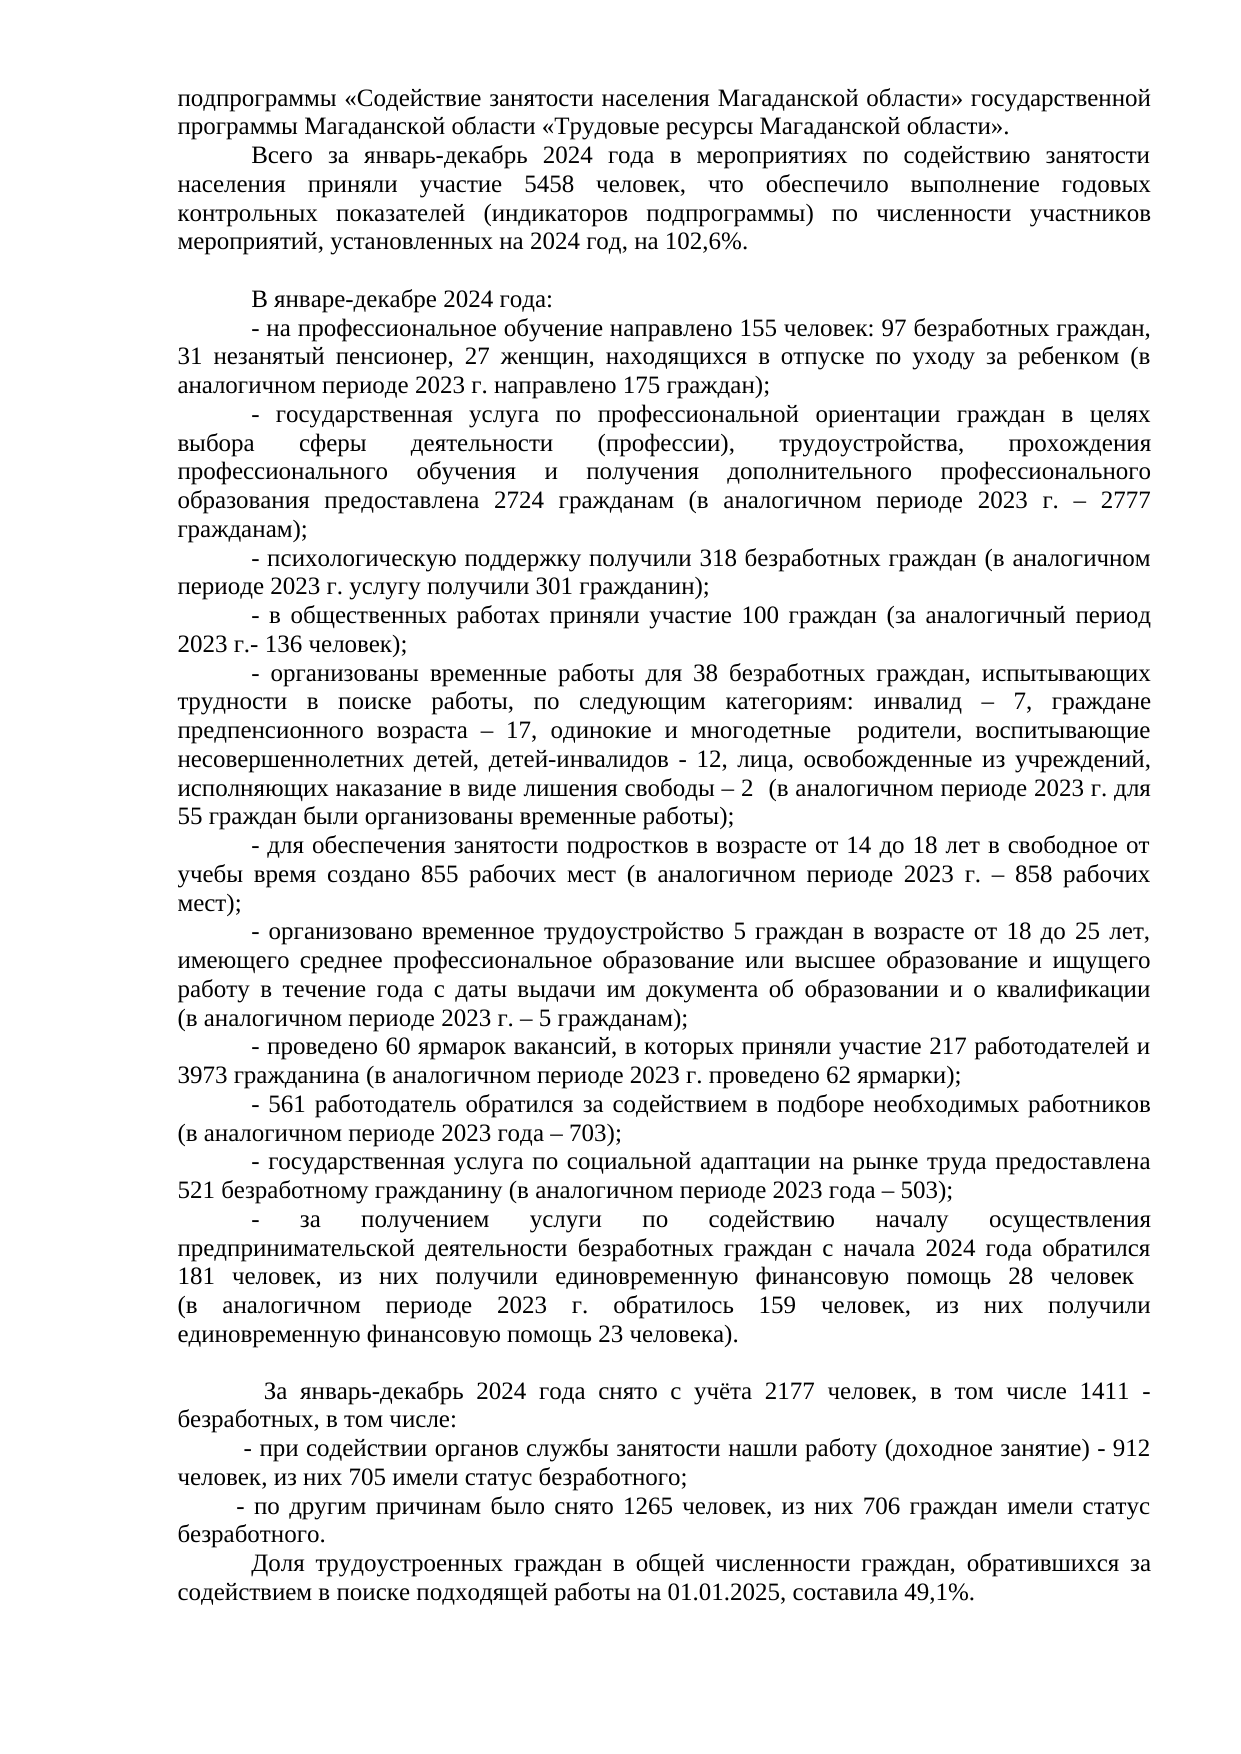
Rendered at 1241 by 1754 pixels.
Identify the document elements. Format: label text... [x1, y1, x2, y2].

text Доля трудоустроенных граждан в общей численности граждан, обратившихся за содействием в поиске подходящей работы на 01.01.2025, составила 49,1%. [177, 1548, 1152, 1606]
text - государственная услуга по социальной адаптации на рынке труда предоставлена 521 безработному гражданину (в аналогичном периоде 2023 года – 503); [177, 1146, 1152, 1204]
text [177, 83, 1152, 140]
text - проведено 60 ярмарок вакансий, в которых приняли участие 217 работодателей и 3973 гражданина (в аналогичном периоде 2023 г. проведено 62 ярмарки); [177, 1031, 1152, 1089]
text - организовано временное трудоустройство 5 граждан в возрасте от 18 до 25 лет, имеющего среднее профессиональное образование или высшее образование и ищущего работу в течение года с даты выдачи им документа об образовании и о квалификации (в аналогичном периоде 2023 г. – 5 гражданам); [177, 916, 1152, 1031]
text - за получением услуги по содействию началу осуществления предпринимательской деятельности безработных граждан с начала 2024 года обратился 181 человек, из них получили единовременную финансовую помощь 28 человек (в аналогичном периоде 2023 г. обратилось 159 человек, из них получили единовременную финансовую помощь 23 человека). [177, 1204, 1152, 1348]
text - государственная услуга по профессиональной ориентации граждан в целях выбора сферы деятельности (профессии), трудоустройства, прохождения профессионального обучения и получения дополнительного профессионального образования предоставлена 2724 гражданам (в аналогичном периоде 2023 г. – 2777 гражданам); [177, 399, 1152, 543]
text - для обеспечения занятости подростков в возрасте от 14 до 18 лет в свободное от учебы время создано 855 рабочих мест (в аналогичном периоде 2023 г. – 858 рабочих мест); [177, 830, 1152, 916]
text Всего за январь-декабрь 2024 года в мероприятиях по содействию занятости населения приняли участие 5458 человек, что обеспечило выполнение годовых контрольных показателей (индикаторов подпрограммы) по численности участников мероприятий, установленных на 2024 год, на 102,6%. [177, 140, 1152, 255]
text - при содействии органов службы занятости нашли работу (доходное занятие) - 912 человек, из них 705 имели статус безработного; [177, 1433, 1152, 1491]
text - 561 работодатель обратился за содействием в подборе необходимых работников (в аналогичном периоде 2023 года – 703); [177, 1089, 1152, 1146]
text За январь-декабрь 2024 года снято с учёта 2177 человек, в том числе 1411 - безработных, в том числе: [177, 1376, 1152, 1433]
text В январе-декабре 2024 года: [177, 284, 1152, 313]
text - на профессиональное обучение направлено 155 человек: 97 безработных граждан, 31 незанятый пенсионер, 27 женщин, находящихся в отпуске по уходу за ребенком (в аналогичном периоде 2023 г. направлено 175 граждан); [177, 313, 1152, 399]
text - по другим причинам было снято 1265 человек, из них 706 граждан имели статус безработного. [177, 1491, 1152, 1548]
text - психологическую поддержку получили 318 безработных граждан (в аналогичном периоде 2023 г. услугу получили 301 гражданин); [177, 543, 1152, 600]
text - организованы временные работы для 38 безработных граждан, испытывающих трудности в поиске работы, по следующим категориям: инвалид – 7, граждане предпенсионного возраста – 17, одинокие и многодетные родители, воспитывающие несовершеннолетних детей, детей-инвалидов - 12, лица, освобожденные из учреждений, исполняющих наказание в виде лишения свободы – 2 (в аналогичном периоде 2023 г. для 55 граждан были организованы временные работы); [177, 658, 1152, 830]
text - в общественных работах приняли участие 100 граждан (за аналогичный период 2023 г.- 136 человек); [177, 600, 1152, 658]
